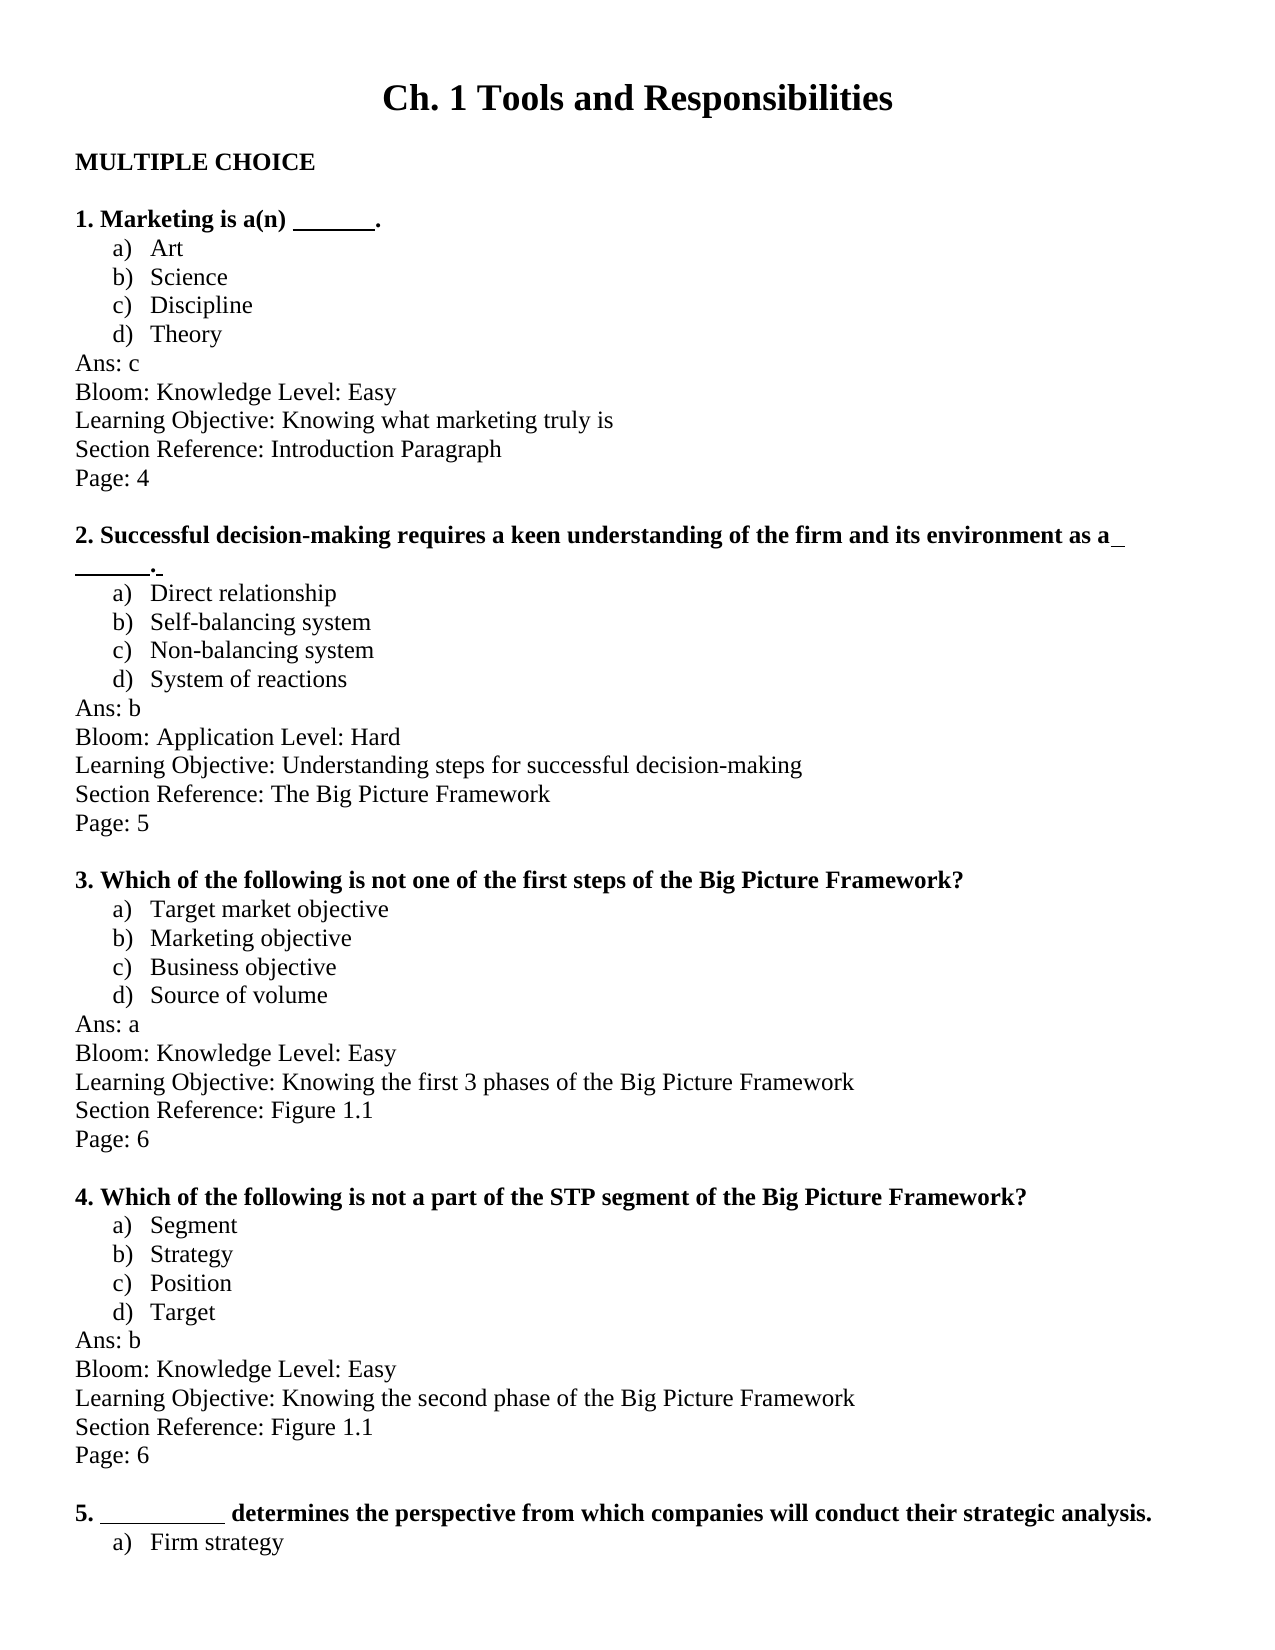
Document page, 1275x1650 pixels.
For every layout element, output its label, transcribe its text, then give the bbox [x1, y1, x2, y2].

text Bloom: Knowledge Level: Easy [75, 1038, 1200, 1067]
list Theory [112, 319, 1200, 348]
text Section Reference: Figure 1.1 [75, 1096, 1200, 1124]
list Position [112, 1268, 1200, 1297]
list Source of volume [112, 981, 1200, 1009]
text Learning Objective: Understanding steps for successful decision-making [75, 751, 1200, 779]
text 5. determines the perspective from which companies will conduct their strategic analysis. [75, 1498, 1200, 1527]
text Bloom: Knowledge Level: Easy [75, 1354, 1200, 1383]
text Ans: a [75, 1009, 1200, 1038]
list Science [112, 262, 1200, 291]
text Learning Objective: Knowing what marketing truly is [75, 406, 1200, 434]
list Segment [112, 1211, 1200, 1239]
text Page: 4 [75, 463, 1200, 492]
list Marketing objective [112, 923, 1200, 952]
text 3. Which of the following is not one of the first steps of the Big Picture Framework? [75, 866, 1200, 894]
list Direct relationship [112, 578, 1200, 607]
text Bloom: Knowledge Level: Easy [75, 377, 1200, 406]
list Target market objective [112, 894, 1200, 923]
text Page: 6 [75, 1124, 1200, 1153]
list Discipline [112, 291, 1200, 319]
list Art [112, 233, 1200, 262]
text Ans: b [75, 1326, 1200, 1354]
text Learning Objective: Knowing the first 3 phases of the Big Picture Framework [75, 1067, 1200, 1096]
text 2. Successful decision-making requires a keen understanding of the firm and its environment as a . [75, 521, 1200, 578]
text Learning Objective: Knowing the second phase of the Big Picture Framework [75, 1383, 1200, 1412]
text MULTIPLE CHOICE [75, 147, 1200, 176]
list Non-balancing system [112, 636, 1200, 664]
text Section Reference: Figure 1.1 [75, 1412, 1200, 1441]
text 1. Marketing is a(n) . [75, 204, 1200, 233]
text Ans: b [75, 693, 1200, 722]
text Ch. 1 Tools and Responsibilities [75, 75, 1200, 118]
text Ans: c [75, 348, 1200, 377]
list Target [112, 1297, 1200, 1326]
text Bloom: Application Level: Hard [75, 722, 1200, 751]
text Page: 5 [75, 808, 1200, 837]
list Firm strategy [112, 1527, 1200, 1556]
list System of reactions [112, 664, 1200, 693]
list Business objective [112, 952, 1200, 981]
text Section Reference: Introduction Paragraph [75, 434, 1200, 463]
text Page: 6 [75, 1441, 1200, 1469]
text Section Reference: The Big Picture Framework [75, 779, 1200, 808]
text 4. Which of the following is not a part of the STP segment of the Big Picture Framework? [75, 1182, 1200, 1211]
list Strategy [112, 1239, 1200, 1268]
list Self-balancing system [112, 607, 1200, 636]
